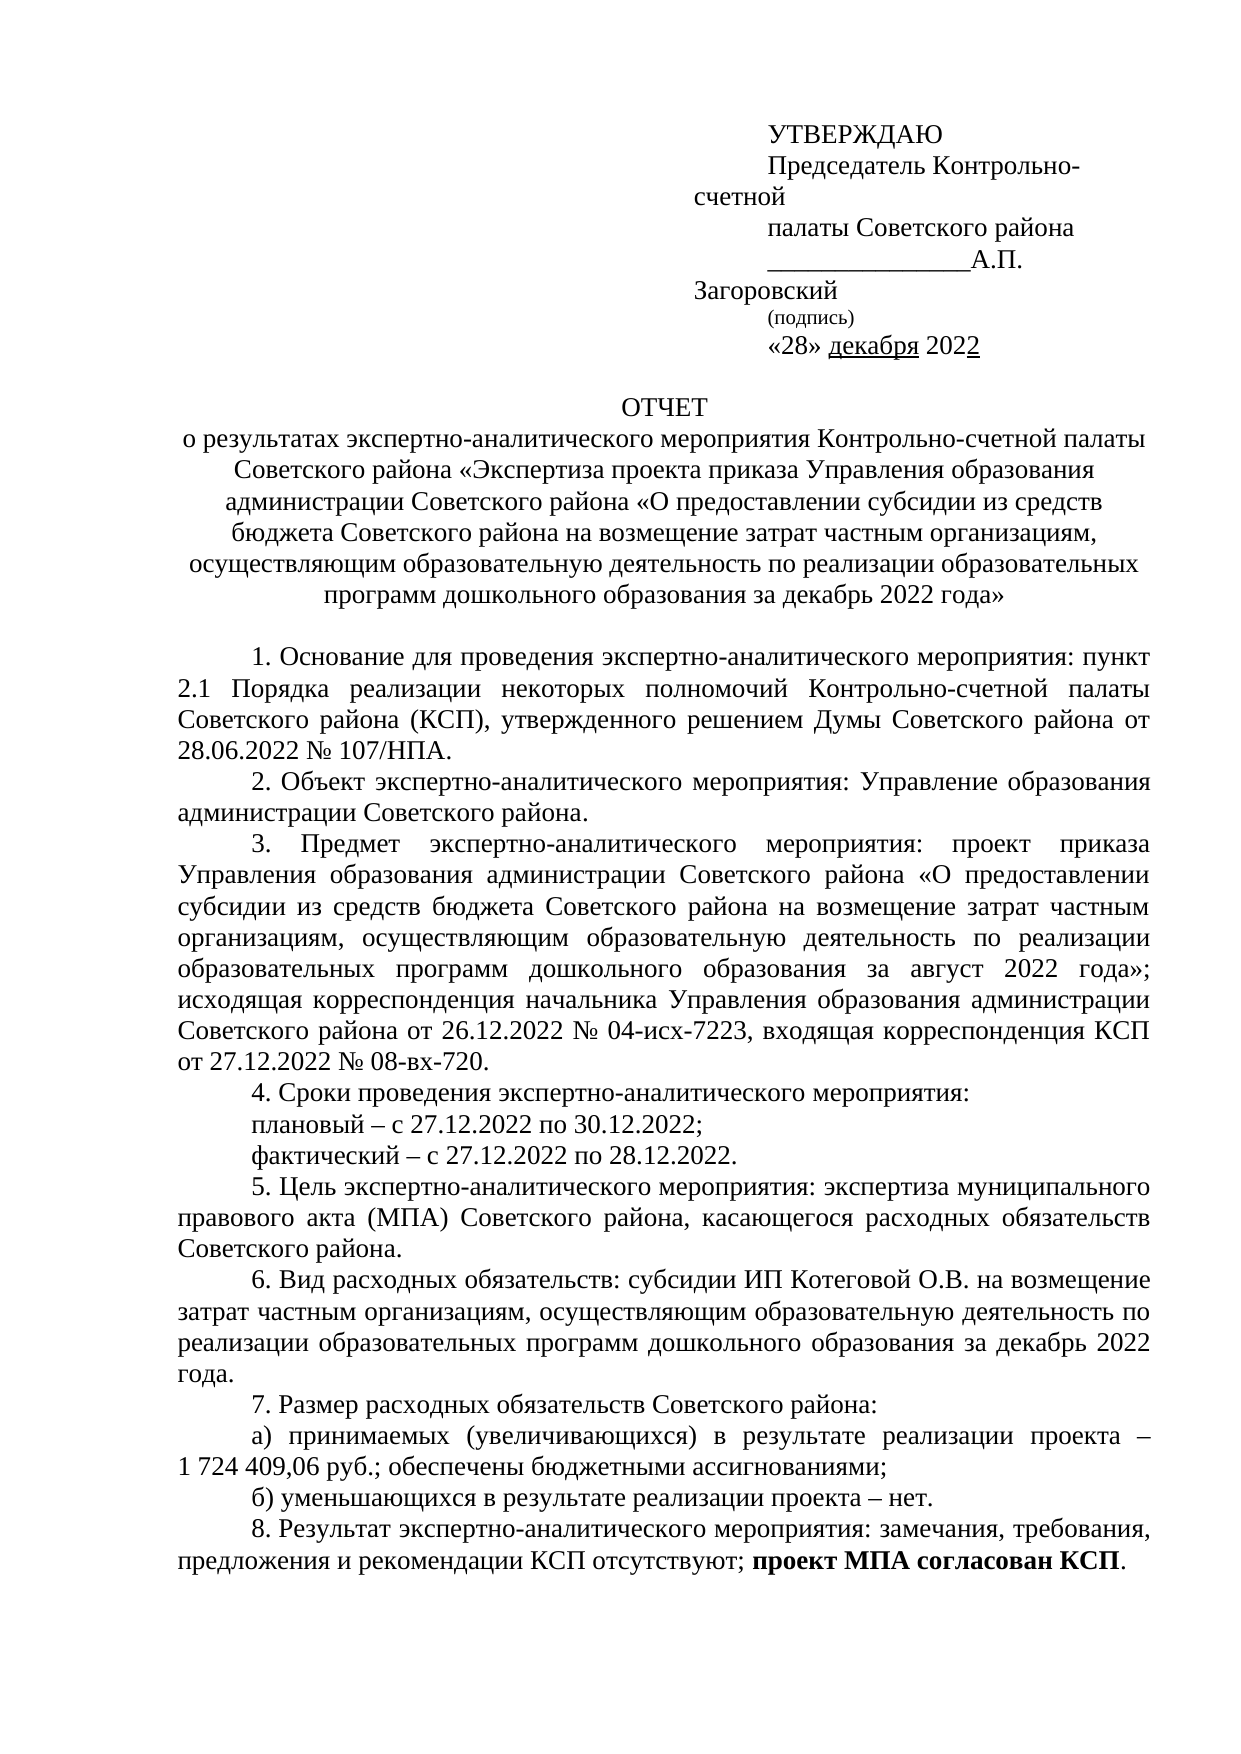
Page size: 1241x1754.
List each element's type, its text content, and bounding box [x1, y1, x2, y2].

text 6. Вид расходных обязательств: субсидии ИП Котеговой О.В. на возмещение затрат частным организациям, осуществляющим образовательную деятельность по реализации образовательных программ дошкольного образования за декабрь 2022 года. [177, 1263, 1152, 1388]
text (подпись) [693, 305, 1152, 329]
text плановый – с 27.12.2022 по 30.12.2022; [177, 1108, 1152, 1139]
text 7. Размер расходных обязательств Советского района: [177, 1388, 1152, 1419]
text а) принимаемых (увеличивающихся) в результате реализации проекта – 1 724 409,06 руб.; обеспечены бюджетными ассигнованиями; [177, 1419, 1152, 1481]
text 8. Результат экспертно-аналитического мероприятия: замечания, требования, предложения и рекомендации КСП отсутствуют; проект МПА согласован КСП. [177, 1513, 1152, 1575]
text 3. Предмет экспертно-аналитического мероприятия: проект приказа Управления образования администрации Советского района «О предоставлении субсидии из средств бюджета Советского района на возмещение затрат частным организациям, осуществляющим образовательную деятельность по реализации образовательных программ дошкольного образования за август 2022 года»; исходящая корреспонденция начальника Управления образования администрации Советского района от 26.12.2022 № 04-исх-7223, входящая корреспонденция КСП от 27.12.2022 № 08-вх-720. [177, 827, 1151, 1077]
text палаты Советского района [693, 212, 1152, 243]
text 1. Основание для проведения экспертно-аналитического мероприятия: пункт 2.1 Порядка реализации некоторых полномочий Контрольно-счетной палаты Советского района (КСП), утвержденного решением Думы Советского района от 28.06.2022 № 107/НПА. [177, 641, 1151, 765]
text б) уменьшающихся в результате реализации проекта – нет. [177, 1481, 1152, 1513]
text УТВЕРЖДАЮ [693, 118, 1152, 149]
text «28» декабря 2022 [693, 329, 1152, 360]
text о результатах экспертно-аналитического мероприятия Контрольно-счетной палаты Советского района «Экспертиза проекта приказа Управления образования администрации Советского района «О предоставлении субсидии из средств бюджета Советского района на возмещение затрат частным организациям, осуществляющим образовательную деятельность по реализации образовательных программ дошкольного образования за декабрь 2022 года» [177, 422, 1152, 609]
text фактический – с 27.12.2022 по 28.12.2022. [177, 1139, 1152, 1170]
text ОТЧЕТ [177, 391, 1152, 422]
text _______________А.П. Загоровский [693, 243, 1152, 305]
text 5. Цель экспертно-аналитического мероприятия: экспертиза муниципального правового акта (МПА) Советского района, касающегося расходных обязательств Советского района. [177, 1170, 1152, 1263]
text 4. Сроки проведения экспертно-аналитического мероприятия: [177, 1077, 1152, 1108]
text 2. Объект экспертно-аналитического мероприятия: Управление образования администрации Советского района. [177, 765, 1151, 827]
text Председатель Контрольно-счетной [693, 149, 1152, 212]
